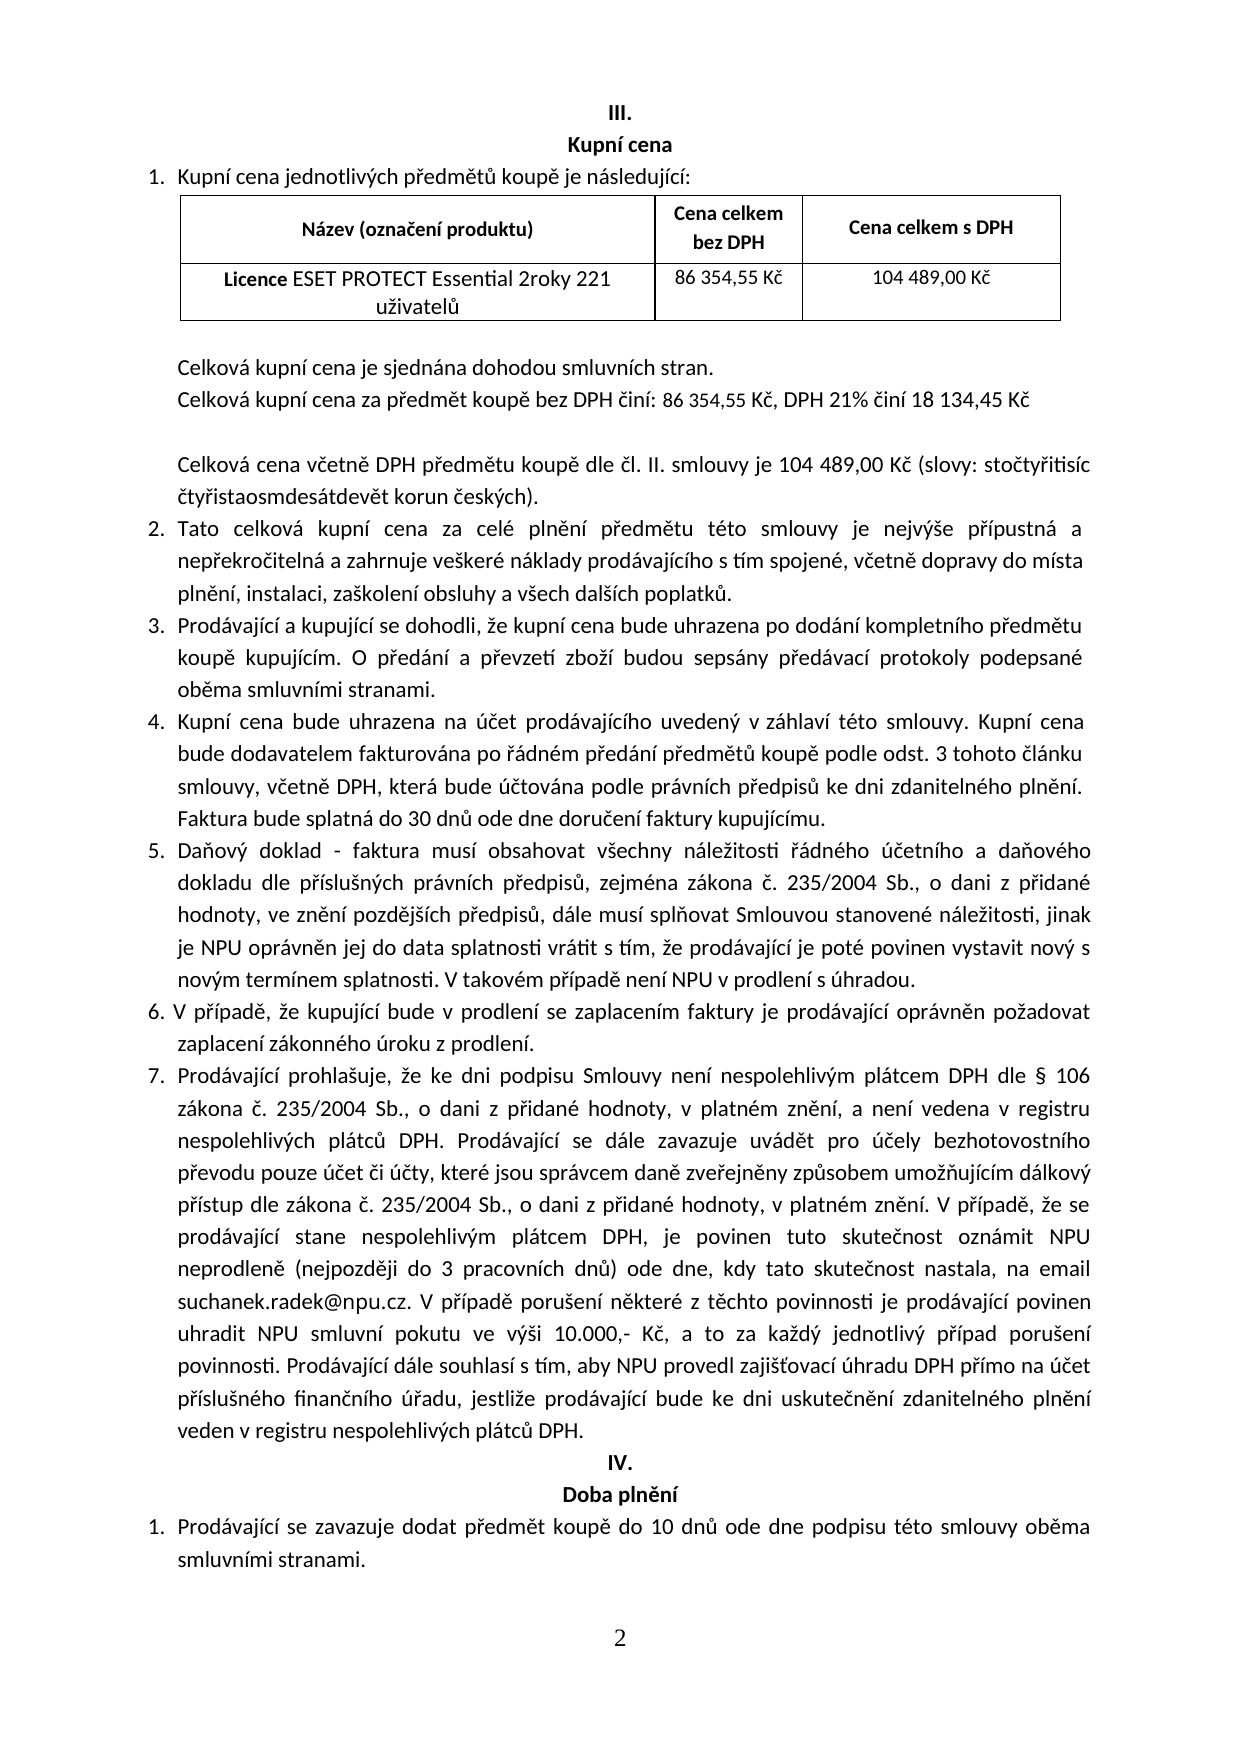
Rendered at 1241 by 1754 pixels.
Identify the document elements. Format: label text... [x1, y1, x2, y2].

text 6. V případě, že kupující bude v prodlení se zaplacením faktury je prodávající oprávněn požadovat zaplacení zákonného úroku z prodlení. [148, 997, 1092, 1057]
table_cell 86 354,55 Kč [656, 264, 802, 320]
list Tato celková kupní cena za celé plnění předmětu této smlouvy je nejvýše přípustná a nepřekročitelná a zahrnuje veškeré náklady prodávajícího s tím spojené, včetně dopravy do místa plnění, instalaci, zaškolení obsluhy a všech dalších poplatků. [148, 514, 1085, 607]
text 5. Daňový doklad - faktura musí obsahovat všechny náležitosti řádného účetního a daňového dokladu dle příslušných právních předpisů, zejména zákona č. 235/2004 Sb., o dani z přidané hodnoty, ve znění pozdějších předpisů, dále musí splňovat Smlouvou stanovené náležitosti, jinak je NPU oprávněn jej do data splatnosti vrátit s tím, že prodávající je poté povinen vystavit nový s novým termínem splatnosti. V takovém případě není NPU v prodlení s úhradou. [148, 836, 1092, 993]
table_header Název (označení produktu) [181, 196, 654, 263]
text Celková cena včetně DPH předmětu koupě dle čl. II. smlouvy je 104 489,00 Kč (slovy: stočtyřitisíc čtyřistaosmdesátdevět korun českých). [177, 450, 1092, 510]
text Kupní cena [148, 130, 1092, 158]
text 1. Prodávající se zavazuje dodat předmět koupě do 10 dnů ode dne podpisu této smlouvy oběma smluvními stranami. [148, 1512, 1092, 1573]
list Prodávající a kupující se dohodli, že kupní cena bude uhrazena po dodání kompletního předmětu koupě kupujícím. O předání a převzetí zboží budou sepsány předávací protokoly podepsané oběma smluvními stranami. [148, 611, 1085, 703]
table_cell 104 489,00 Kč [803, 264, 1060, 320]
text Celková kupní cena za předmět koupě bez DPH činí: 86 354,55 Kč, DPH 21% činí 18 134,45 Kč [148, 386, 1092, 446]
text Celková kupní cena je sjednána dohodou smluvních stran. [177, 353, 1092, 381]
text 7. Prodávající prohlašuje, že ke dni podpisu Smlouvy není nespolehlivým plátcem DPH dle § 106 zákona č. 235/2004 Sb., o dani z přidané hodnoty, v platném znění, a není vedena v registru nespolehlivých plátců DPH. Prodávající se dále zavazuje uvádět pro účely bezhotovostního převodu pouze účet či účty, které jsou správcem daně zveřejněny způsobem umožňujícím dálkový přístup dle zákona č. 235/2004 Sb., o dani z přidané hodnoty, v platném znění. V případě, že se prodávající stane nespolehlivým plátcem DPH, je povinen tuto skutečnost oznámit NPU neprodleně (nejpozději do 3 pracovních dnů) ode dne, kdy tato skutečnost nastala, na email suchanek.radek@npu.cz. V případě porušení některé z těchto povinnosti je prodávající povinen uhradit NPU smluvní pokutu ve výši 10.000,- Kč, a to za každý jednotlivý případ porušení povinnosti. Prodávající dále souhlasí s tím, aby NPU provedl zajišťovací úhradu DPH přímo na účet příslušného finančního úřadu, jestliže prodávající bude ke dni uskutečnění zdanitelného plnění veden v registru nespolehlivých plátců DPH. [148, 1061, 1092, 1444]
list Kupní cena jednotlivých předmětů koupě je následující: [148, 162, 1092, 190]
table_header Cena celkem s DPH [803, 196, 1060, 263]
table_header Cena celkem bez DPH [656, 196, 802, 263]
table_cell Licence ESET PROTECT Essential 2roky 221 uživatelů [181, 264, 654, 320]
text III. [148, 98, 1092, 126]
list Kupní cena bude uhrazena na účet prodávajícího uvedený v záhlaví této smlouvy. Kupní cena bude dodavatelem fakturována po řádném předání předmětů koupě podle odst. 3 tohoto článku smlouvy, včetně DPH, která bude účtována podle právních předpisů ke dni zdanitelného plnění. Faktura bude splatná do 30 dnů ode dne doručení faktury kupujícímu. [148, 707, 1085, 832]
text IV. Doba plnění [148, 1448, 1092, 1508]
